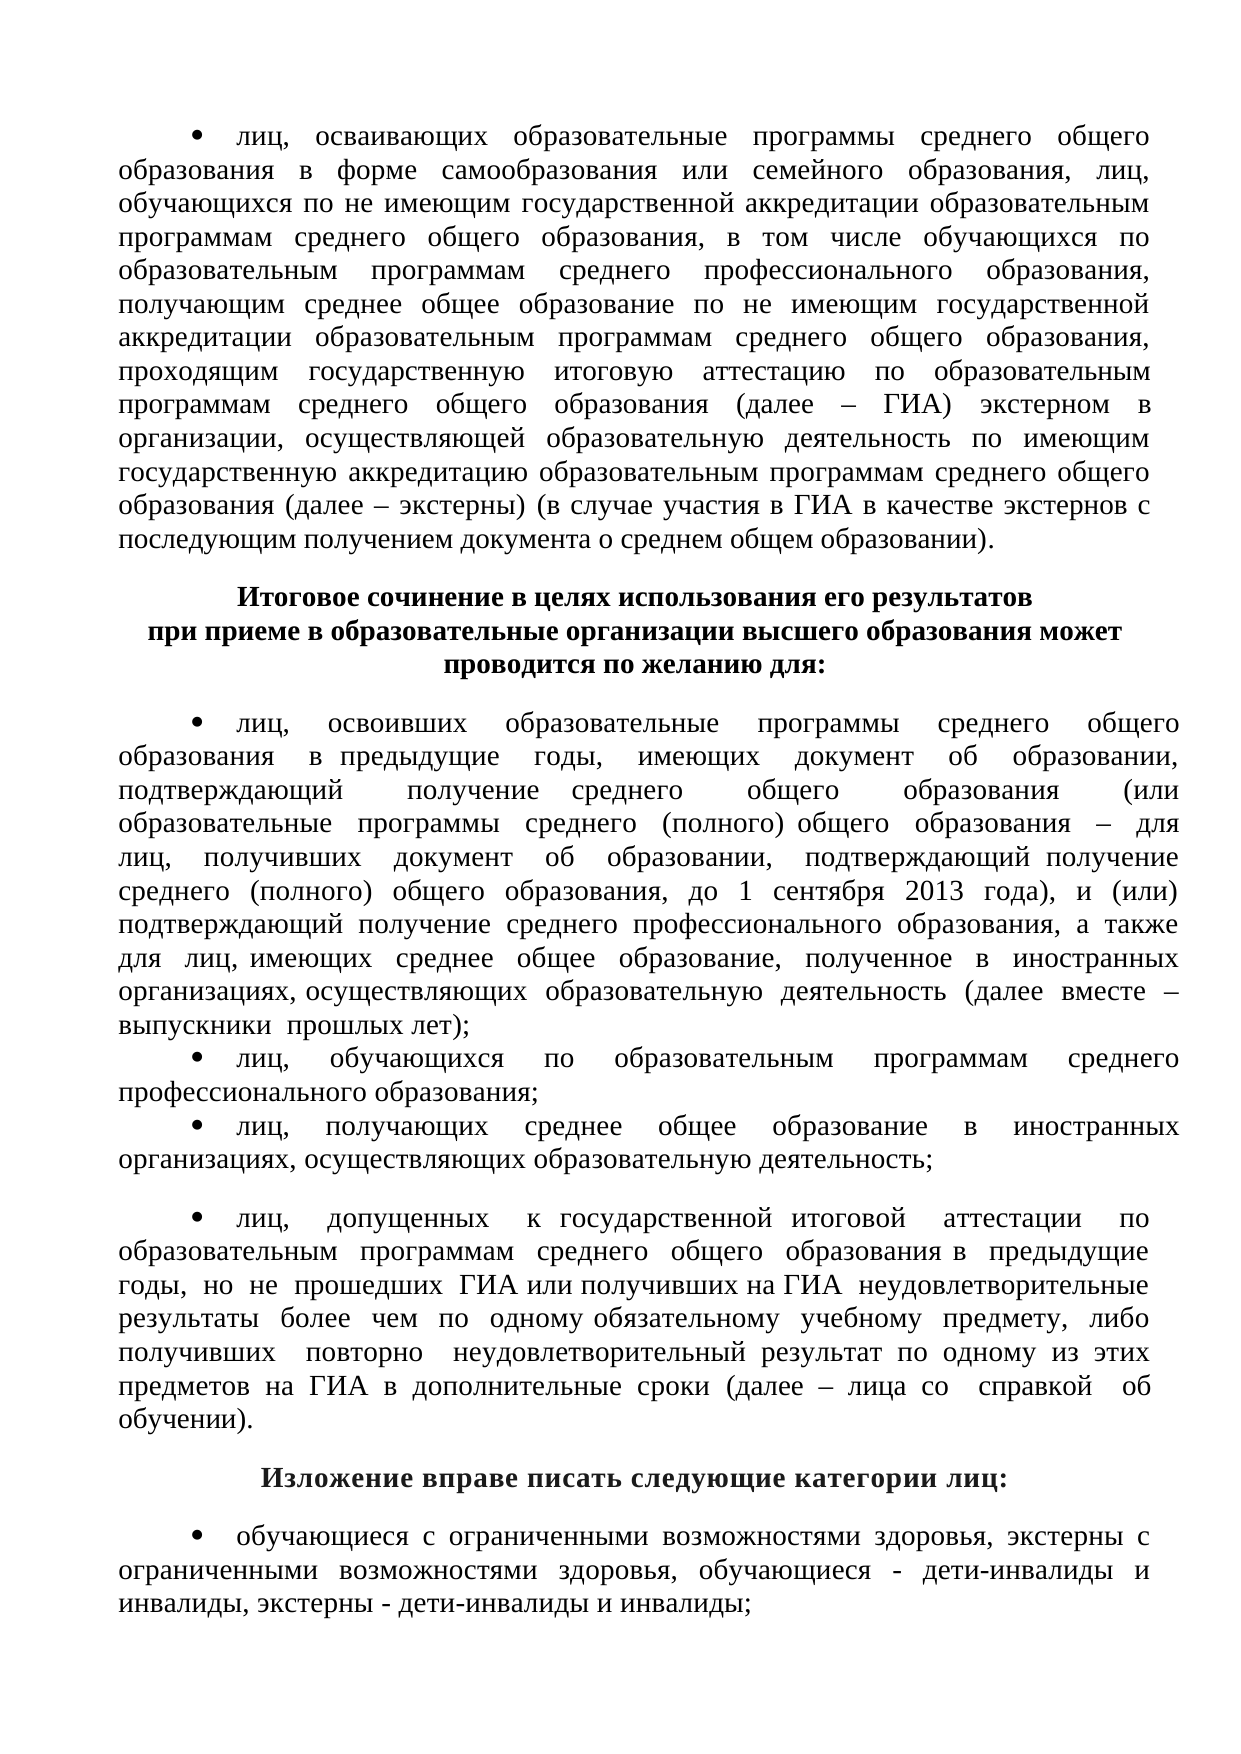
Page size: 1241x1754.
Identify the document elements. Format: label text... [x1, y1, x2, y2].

list лиц, осваивающих образовательные программы среднего общего образования в форме самообразования или семейного образования, лиц, обучающихся по не имеющим государственной аккредитации образовательным программам среднего общего образования, в том числе обучающихся по образовательным программам среднего профессионального образования, получающим среднее общее образование по не имеющим государственной аккредитации образовательным программам среднего общего образования, проходящим государственную итоговую аттестацию по образовательным программам среднего общего образования (далее – ГИА) экстерном в организации, осуществляющей образовательную деятельность по имеющим государственную аккредитацию образовательным программам среднего общего образования (далее – экстерны) (в случае участия в ГИА в качестве экстернов с последующим получением документа о среднем общем образовании). [118, 118, 1152, 554]
list обучающиеся с ограниченными возможностями здоровья, экстерны с ограниченными возможностями здоровья, обучающиеся - дети-инвалиды и инвалиды, экстерны - дети-инвалиды и инвалиды; [118, 1518, 1152, 1619]
list лиц, получающих среднее общее образование в иностранных организациях, осуществляющих образовательную деятельность; [118, 1108, 1181, 1175]
list лиц, освоивших образовательные программы среднего общего образования в предыдущие годы, имеющих документ об образовании, подтверждающий получение среднего общего образования (или образовательные программы среднего (полного) общего образования – для лиц, получивших документ об образовании, подтверждающий получение среднего (полного) общего образования, до 1 сентября 2013 года), и (или) подтверждающий получение среднего профессионального образования, а также для лиц, имеющих среднее общее образование, полученное в иностранных организациях, осуществляющих образовательную деятельность (далее вместе – выпускники прошлых лет); [118, 705, 1181, 1040]
list лиц, обучающихся по образовательным программам среднего профессионального образования; [118, 1040, 1181, 1108]
list лиц, допущенных к государственной итоговой аттестации по образовательным программам среднего общего образования в предыдущие годы, но не прошедших ГИА или получивших на ГИА неудовлетворительные результаты более чем по одному обязательному учебному предмету, либо получивших повторно неудовлетворительный результат по одному из этих предметов на ГИА в дополнительные сроки (далее – лица со справкой об обучении). [118, 1200, 1152, 1435]
text при приеме в образовательные организации высшего образования может проводится по желанию для: [118, 613, 1152, 680]
text Изложение вправе писать следующие категории лиц: [118, 1460, 1152, 1493]
text Итоговое сочинение в целях использования его результатов [118, 579, 1152, 613]
